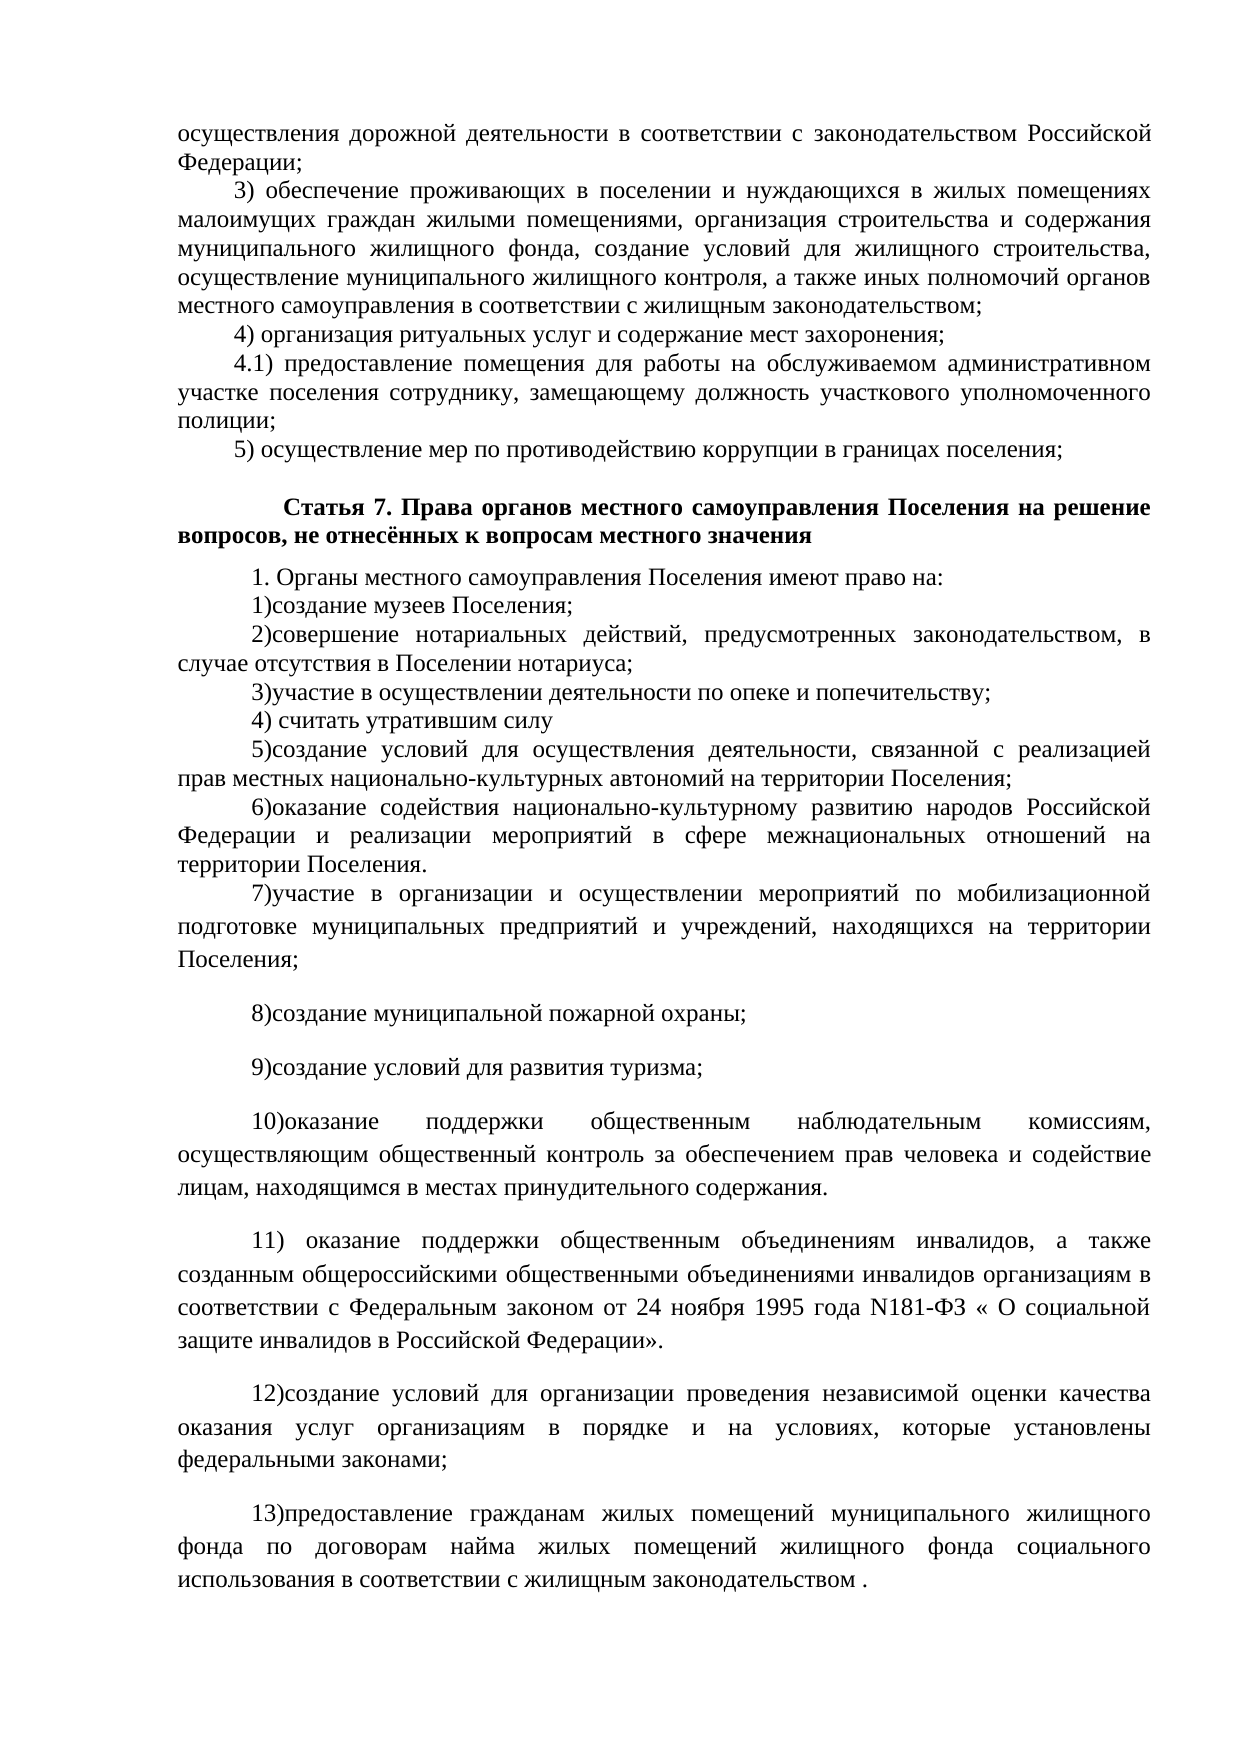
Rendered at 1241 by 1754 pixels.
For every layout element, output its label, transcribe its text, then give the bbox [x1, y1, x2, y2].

text 10)оказание поддержки общественным наблюдательным комиссиям, осуществляющим общественный контроль за обеспечением прав человека и содействие лицам, находящимся в местах принудительного содержания. [177, 1106, 1152, 1201]
text 11) оказание поддержки общественным объединениям инвалидов, а также созданным общероссийскими общественными объединениями инвалидов организациям в соответствии с Федеральным законом от 24 ноября 1995 года N181-ФЗ « О социальной защите инвалидов в Российской Федерации». [177, 1226, 1152, 1353]
text 3)участие в осуществлении деятельности по опеке и попечительству; [177, 677, 1152, 706]
text 1)создание музеев Поселения; [177, 591, 1152, 619]
text 4) считать утратившим силу [177, 706, 1152, 734]
text 5) осуществление мер по противодействию коррупции в границах поселения; [177, 434, 1152, 463]
text Статья 7. Права органов местного самоуправления Поселения на решение вопросов, не отнесённых к вопросам местного значения [177, 492, 1152, 549]
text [177, 118, 1152, 176]
text 1. Органы местного самоуправления Поселения имеют право на: [177, 562, 1152, 591]
text 5)создание условий для осуществления деятельности, связанной с реализацией прав местных национально-культурных автономий на территории Поселения; [177, 734, 1152, 792]
text 9)создание условий для развития туризма; [177, 1052, 1152, 1081]
text 13)предоставление гражданам жилых помещений муниципального жилищного фонда по договорам найма жилых помещений жилищного фонда социального использования в соответствии с жилищным законодательством . [177, 1498, 1152, 1593]
text 2)совершение нотариальных действий, предусмотренных законодательством, в случае отсутствия в Поселении нотариуса; [177, 619, 1152, 677]
text 4) организация ритуальных услуг и содержание мест захоронения; [177, 319, 1152, 348]
text 12)создание условий для организации проведения независимой оценки качества оказания услуг организациям в порядке и на условиях, которые установлены федеральными законами; [177, 1378, 1152, 1473]
text 6)оказание содействия национально-культурному развитию народов Российской Федерации и реализации мероприятий в сфере межнациональных отношений на территории Поселения. [177, 792, 1152, 878]
text 8)создание муниципальной пожарной охраны; [177, 998, 1152, 1027]
text 4.1) предоставление помещения для работы на обслуживаемом административном участке поселения сотруднику, замещающему должность участкового уполномоченного полиции; [177, 348, 1152, 434]
text 7)участие в организации и осуществлении мероприятий по мобилизационной подготовке муниципальных предприятий и учреждений, находящихся на территории Поселения; [177, 878, 1152, 973]
text 3) обеспечение проживающих в поселении и нуждающихся в жилых помещениях малоимущих граждан жилыми помещениями, организация строительства и содержания муниципального жилищного фонда, создание условий для жилищного строительства, осуществление муниципального жилищного контроля, а также иных полномочий органов местного самоуправления в соответствии с жилищным законодательством; [177, 176, 1152, 319]
